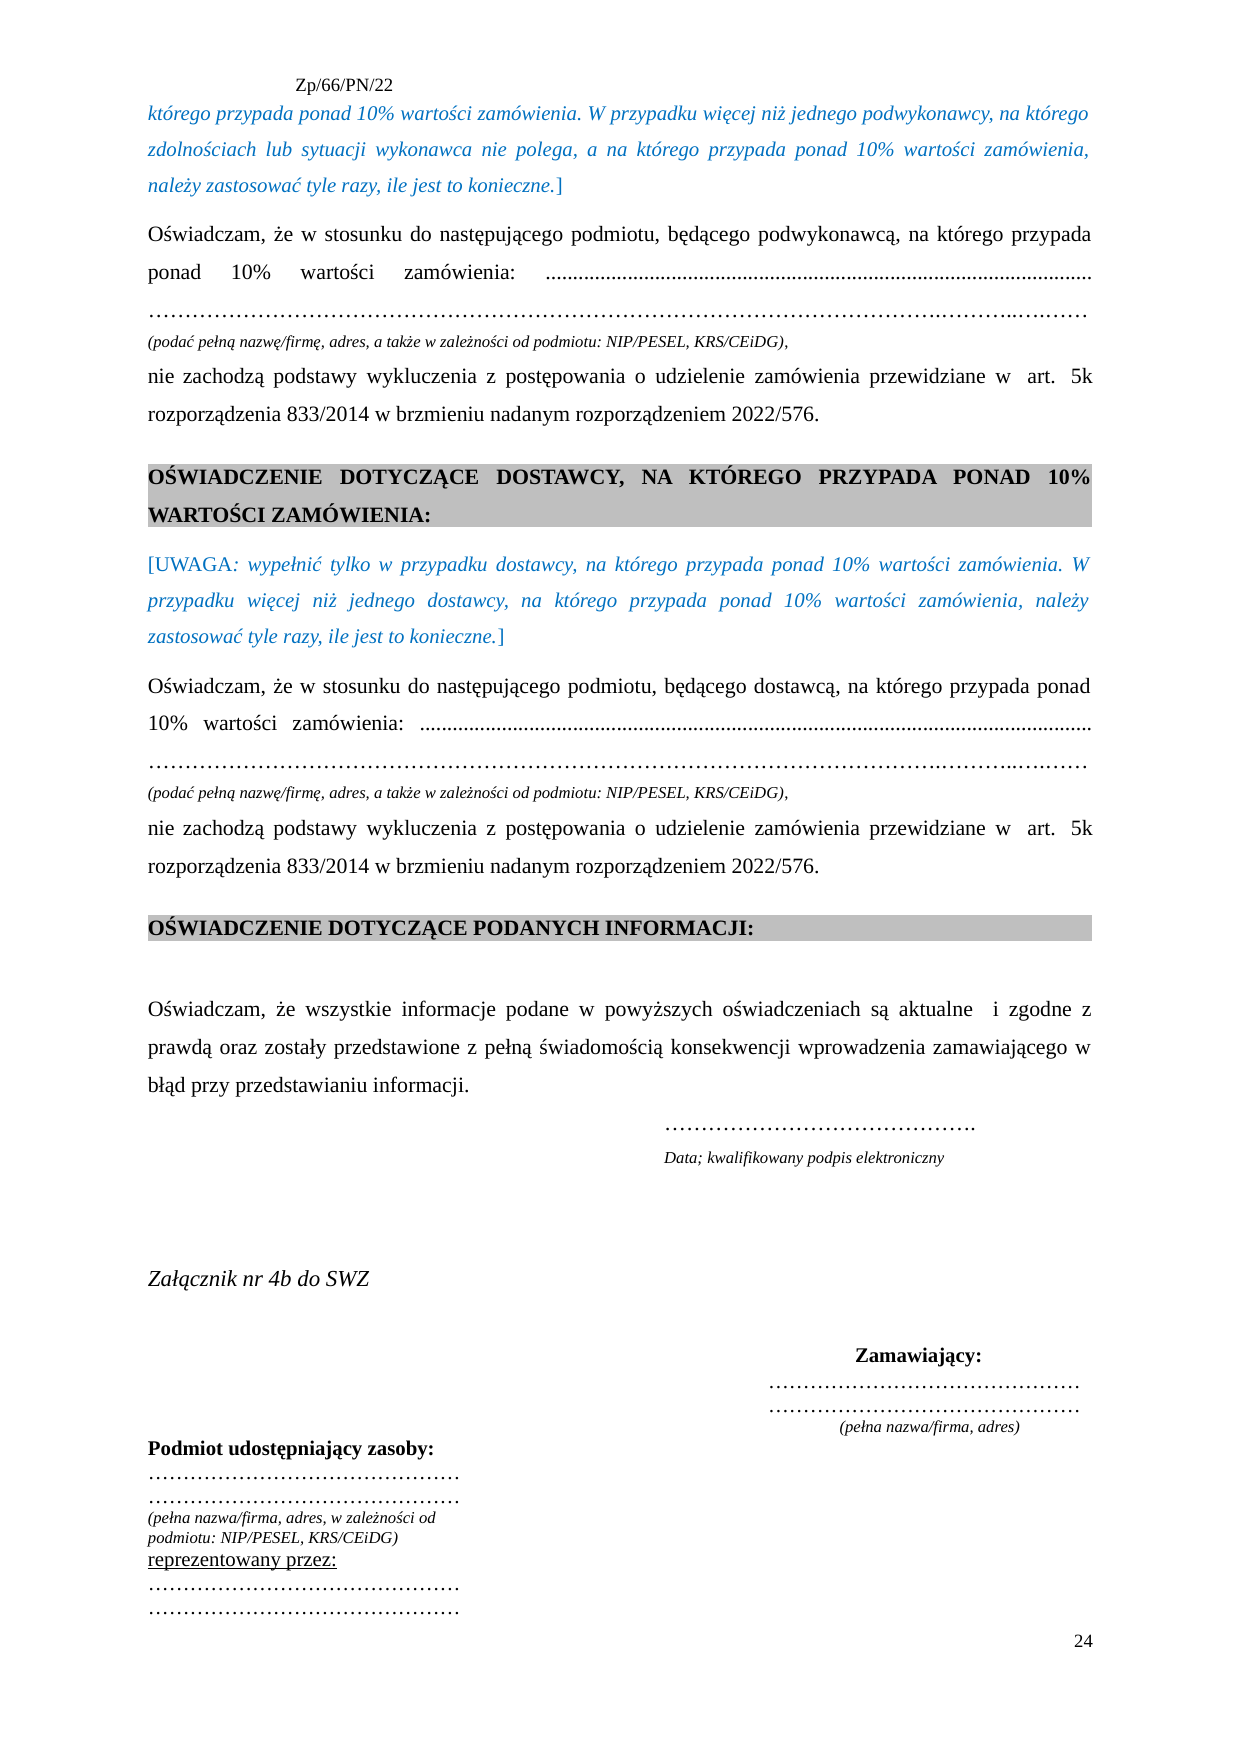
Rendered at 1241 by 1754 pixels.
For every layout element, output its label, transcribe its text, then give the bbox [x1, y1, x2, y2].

text ……………………………………………………………………………… [148, 1460, 472, 1508]
text Oświadczam, że wszystkie informacje podane w powyższych oświadczeniach są aktualne i zgodne z prawdą oraz zostały przedstawione z pełną świadomością konsekwencji wprowadzenia zamawiającego w błąd przy przedstawianiu informacji. [148, 996, 1092, 1097]
text ……………………………………. [148, 1110, 1092, 1135]
text ……………………………………………………………………………… [148, 1571, 472, 1619]
text Załącznik nr 4b do SWZ [148, 1265, 1092, 1291]
text [UWAGA: wypełnić tylko w przypadku dostawcy, na którego przypada ponad 10% wartości zamówienia. W przypadku więcej niż jednego dostawcy, na którego przypada ponad 10% wartości zamówienia, należy zastosować tyle razy, ile jest to konieczne.] [148, 552, 1092, 648]
text (pełna nazwa/firma, adres) [768, 1417, 1092, 1436]
text reprezentowany przez: [148, 1547, 1092, 1571]
text (pełna nazwa/firma, adres, w zależności od podmiotu: NIP/PESEL, KRS/CEiDG) [148, 1508, 472, 1547]
text Data; kwalifikowany podpis elektroniczny [148, 1148, 1092, 1167]
text OŚWIADCZENIE DOTYCZĄCE PODANYCH INFORMACJI: [148, 915, 1092, 941]
text ……………………………………………………………………………… [768, 1369, 1092, 1417]
text Oświadczam, że w stosunku do następującego podmiotu, będącego podwykonawcą, na którego przypada ponad 10% wartości zamówienia: .................................................................................................... ……………………………………………………………………………………………….………..….…… (podać pełną nazwę/firmę, adres, a także w zależności od podmiotu: NIP/PESEL, KRS/CEiDG), nie zachodzą podstawy wykluczenia z postępowania o udzielenie zamówienia przewidziane w art. 5k rozporządzenia 833/2014 w brzmieniu nadanym rozporządzeniem 2022/576. [148, 221, 1092, 426]
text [148, 100, 1092, 197]
text Oświadczam, że w stosunku do następującego podmiotu, będącego dostawcą, na którego przypada ponad 10% wartości zamówienia: ........................................................................................................................... ……………………………………………………………………………………………….………..….…… (podać pełną nazwę/firmę, adres, a także w zależności od podmiotu: NIP/PESEL, KRS/CEiDG), nie zachodzą podstawy wykluczenia z postępowania o udzielenie zamówienia przewidziane w art. 5k rozporządzenia 833/2014 w brzmieniu nadanym rozporządzeniem 2022/576. [148, 673, 1092, 878]
text Podmiot udostępniający zasoby: [148, 1436, 1092, 1460]
text Zamawiający: [694, 1343, 1092, 1367]
text OŚWIADCZENIE DOTYCZĄCE DOSTAWCY, NA KTÓREGO PRZYPADA PONAD 10% WARTOŚCI ZAMÓWIENIA: [148, 464, 1092, 527]
